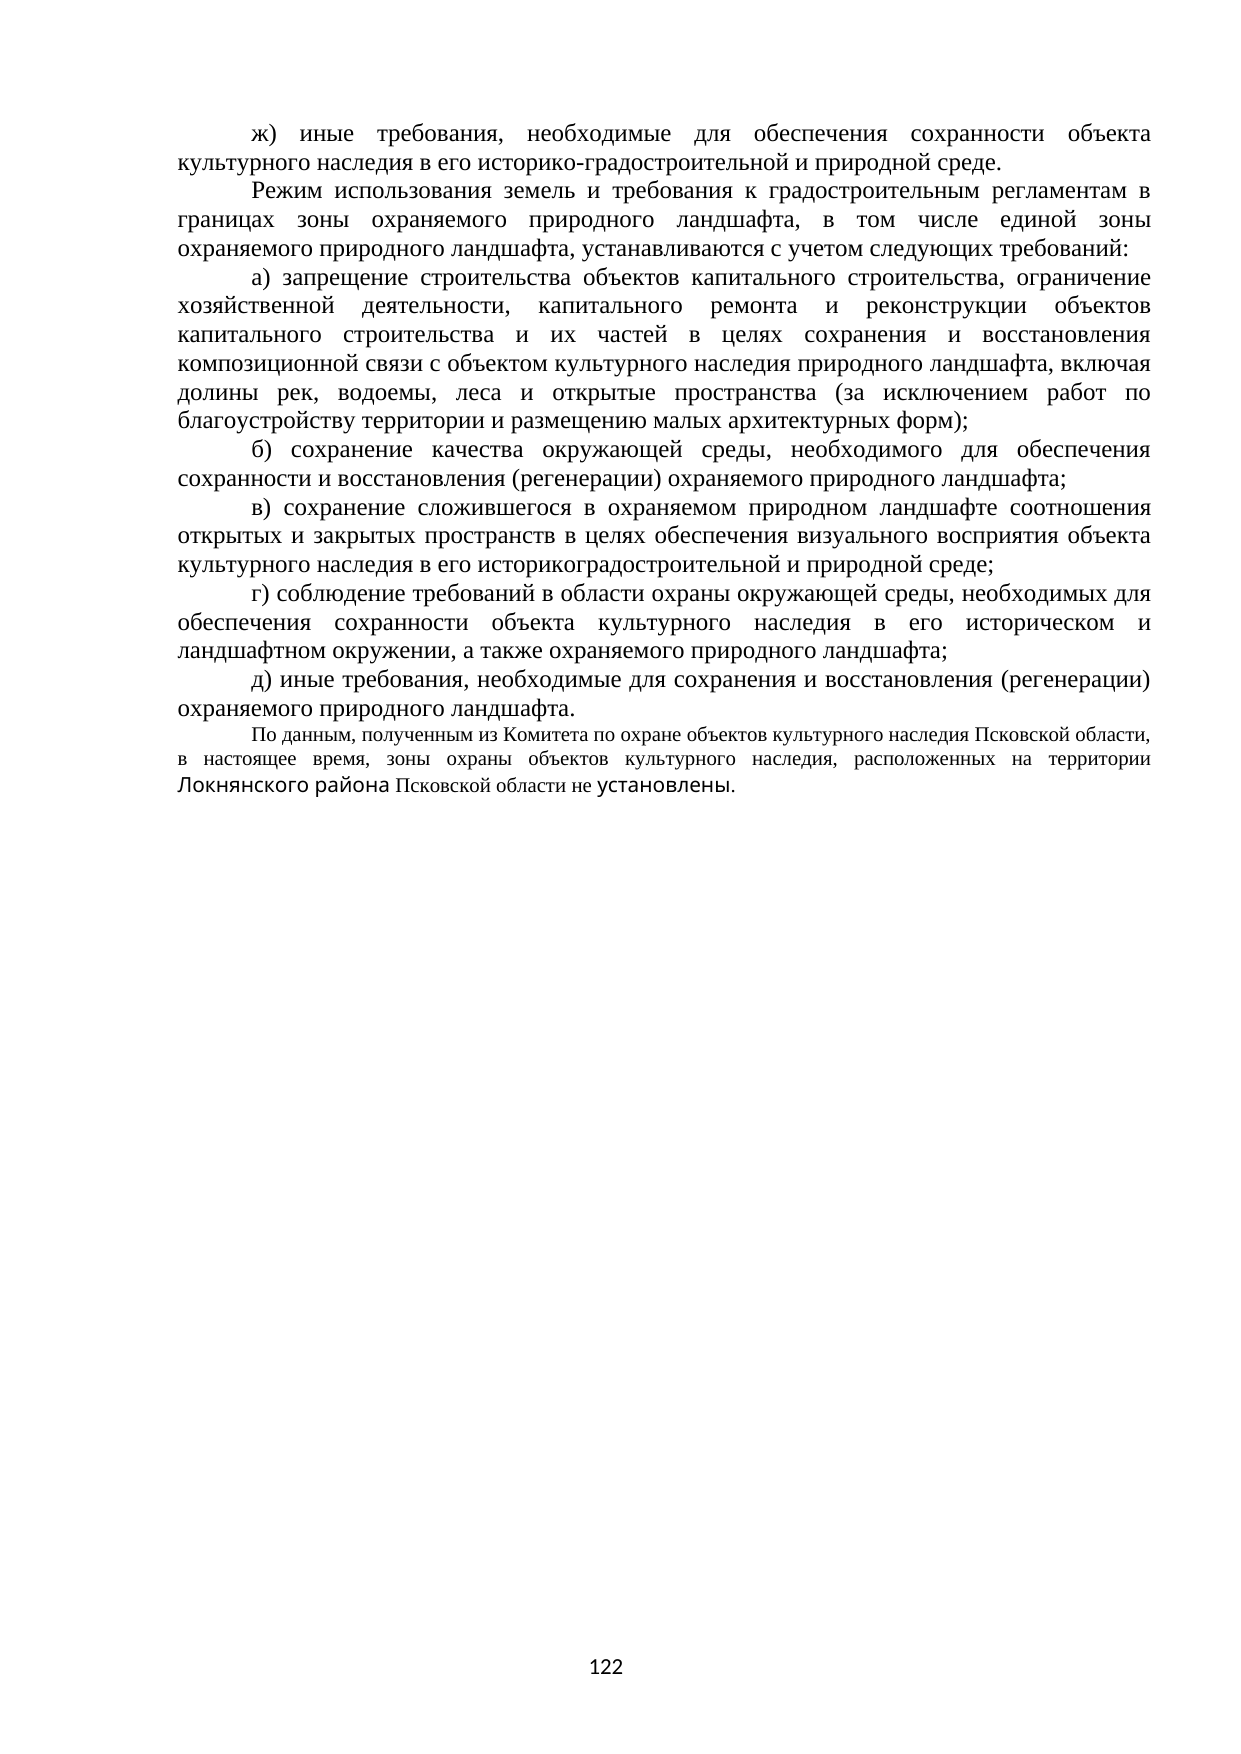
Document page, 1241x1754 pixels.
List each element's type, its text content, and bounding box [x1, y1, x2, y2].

text в) сохранение сложившегося в охраняемом природном ландшафте соотношения открытых и закрытых пространств в целях обеспечения визуального восприятия объекта культурного наследия в его историкоградостроительной и природной среде; [177, 492, 1152, 578]
text а) запрещение строительства объектов капитального строительства, ограничение хозяйственной деятельности, капитального ремонта и реконструкции объектов капитального строительства и их частей в целях сохранения и восстановления композиционной связи с объектом культурного наследия природного ландшафта, включая долины рек, водоемы, леса и открытые пространства (за исключением работ по благоустройству территории и размещению малых архитектурных форм); [177, 262, 1152, 434]
text д) иные требования, необходимые для сохранения и восстановления (регенерации) охраняемого природного ландшафта. [177, 664, 1152, 722]
text б) сохранение качества окружающей среды, необходимого для обеспечения сохранности и восстановления (регенерации) охраняемого природного ландшафта; [177, 434, 1152, 492]
text Режим использования земель и требования к градостроительным регламентам в границах зоны охраняемого природного ландшафта, в том числе единой зоны охраняемого природного ландшафта, устанавливаются с учетом следующих требований: [177, 176, 1152, 262]
text По данным, полученным из Комитета по охране объектов культурного наследия Псковской области, в настоящее время, зоны охраны объектов культурного наследия, расположенных на территории Локнянского района Псковской области не установлены. [177, 722, 1152, 798]
text ж) иные требования, необходимые для обеспечения сохранности объекта культурного наследия в его историко-градостроительной и природной среде. [177, 118, 1152, 176]
text г) соблюдение требований в области охраны окружающей среды, необходимых для обеспечения сохранности объекта культурного наследия в его историческом и ландшафтном окружении, а также охраняемого природного ландшафта; [177, 578, 1152, 664]
